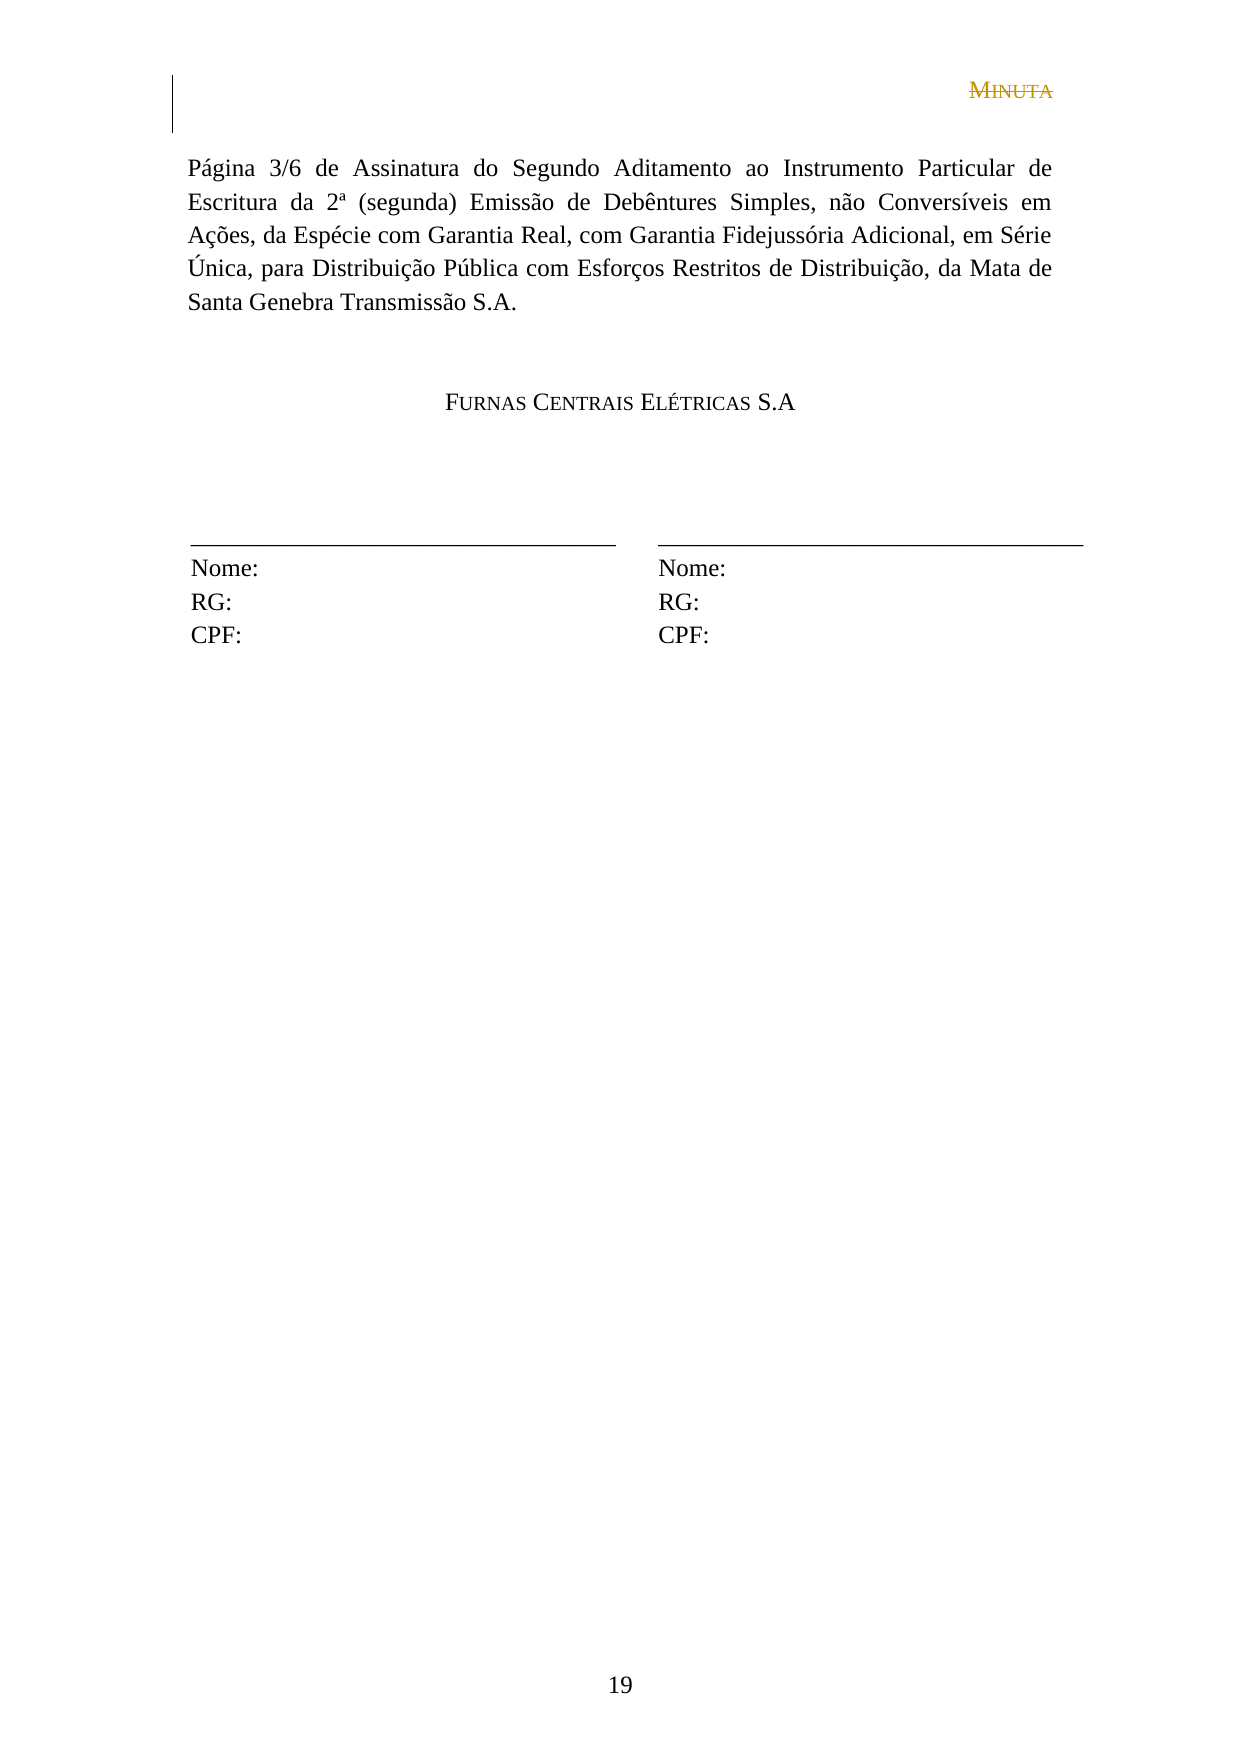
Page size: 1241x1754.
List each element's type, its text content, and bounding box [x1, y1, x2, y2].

text Página 3/6 de Assinatura do Segundo Aditamento ao Instrumento Particular de Escritura da 2ª (segunda) Emissão de Debêntures Simples, não Conversíveis em Ações, da Espécie com Garantia Real, com Garantia Fidejussória Adicional, em Série Única, para Distribuição Pública com Esforços Restritos de Distribuição, da Mata de Santa Genebra Transmissão S.A. [187, 150, 1053, 317]
text Furnas Centrais Elétricas S.A [187, 383, 1053, 417]
table_header __________________________________ Nome: RG: CPF: [651, 517, 1118, 650]
table_header __________________________________ Nome: RG: CPF: [183, 517, 651, 650]
